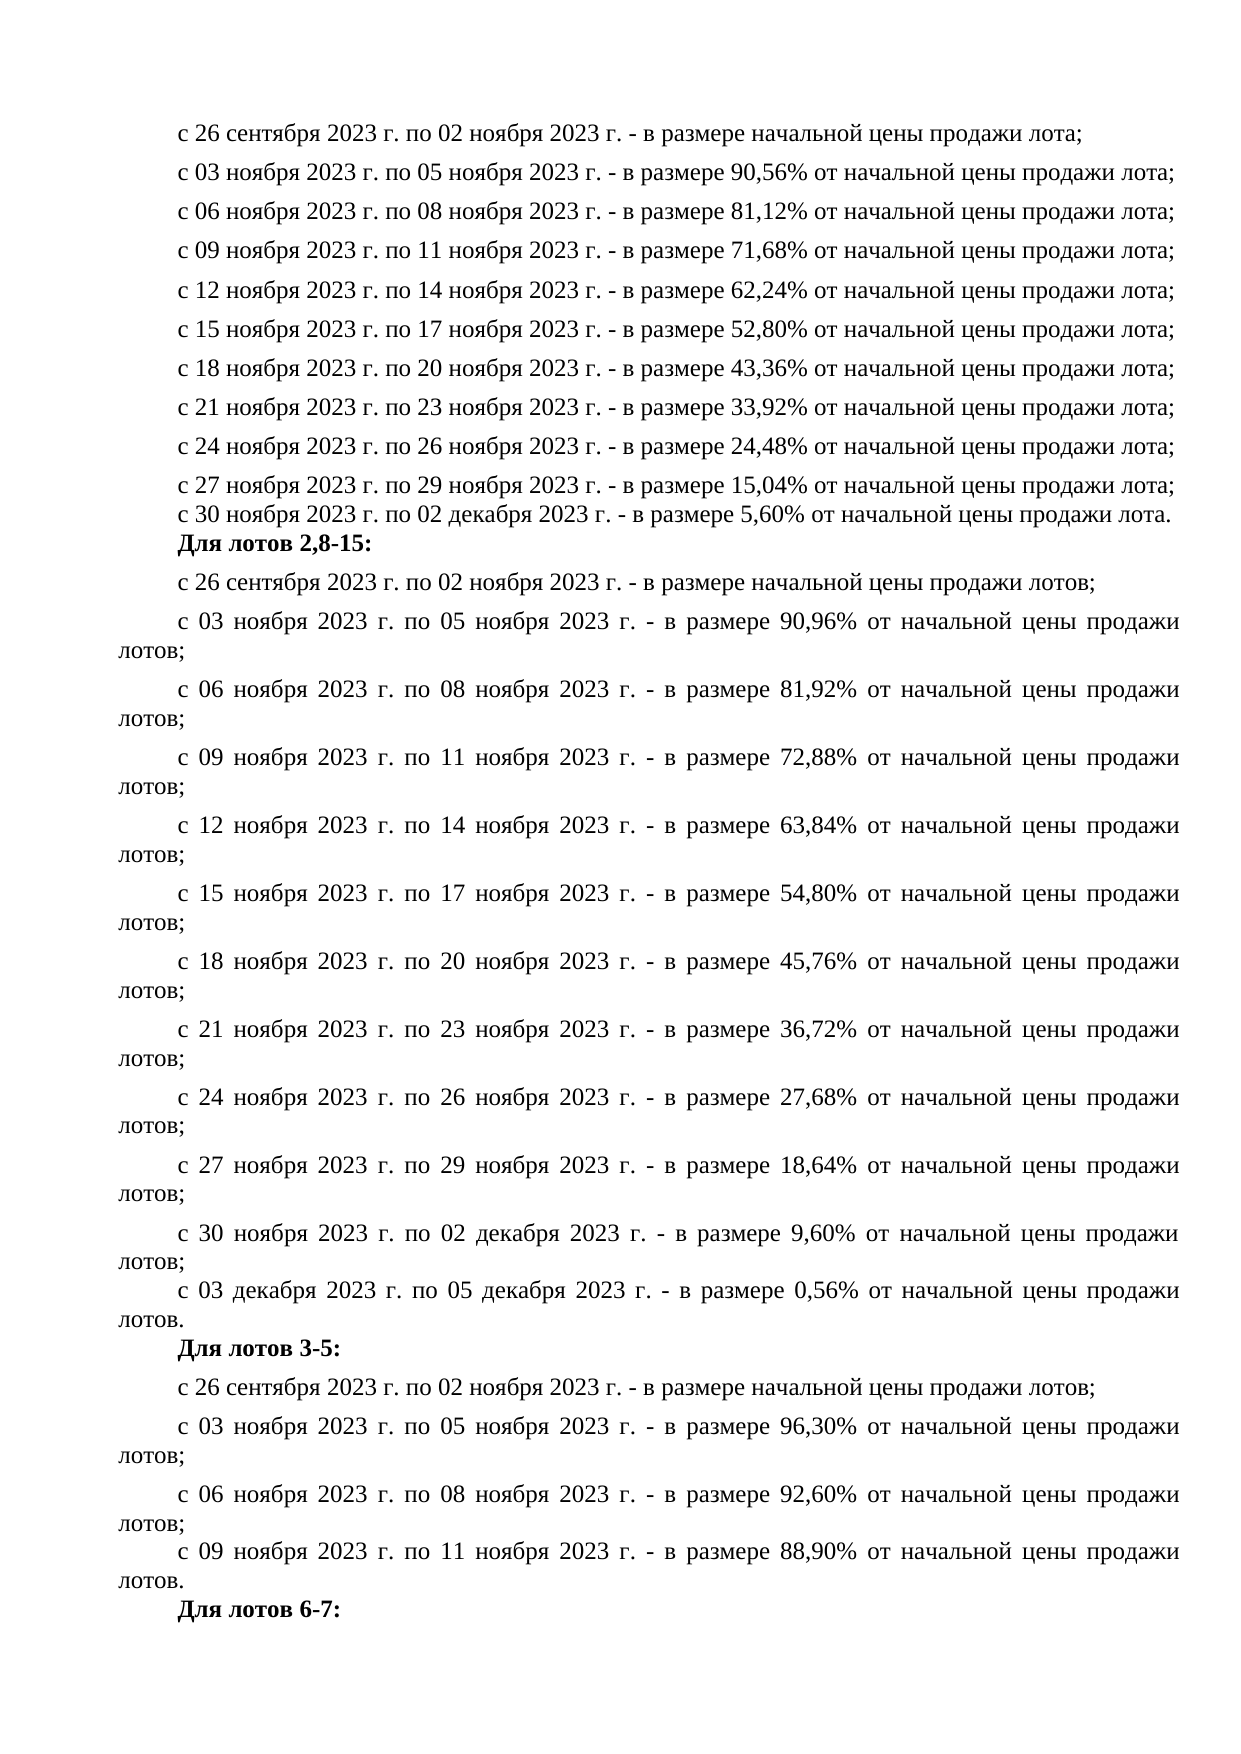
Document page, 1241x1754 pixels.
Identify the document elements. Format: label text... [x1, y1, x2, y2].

text с 03 ноября 2023 г. по 05 ноября 2023 г. - в размере 96,30% от начальной цены продажи лотов; [118, 1411, 1181, 1468]
text с 21 ноября 2023 г. по 23 ноября 2023 г. - в размере 36,72% от начальной цены продажи лотов; [118, 1014, 1181, 1071]
text с 15 ноября 2023 г. по 17 ноября 2023 г. - в размере 52,80% от начальной цены продажи лота; [118, 314, 1181, 343]
text Для лотов 3-5: [118, 1333, 1181, 1361]
text с 26 сентября 2023 г. по 02 ноября 2023 г. - в размере начальной цены продажи лотов; [118, 567, 1181, 596]
text с 03 ноября 2023 г. по 05 ноября 2023 г. - в размере 90,96% от начальной цены продажи лотов; [118, 606, 1181, 664]
text с 15 ноября 2023 г. по 17 ноября 2023 г. - в размере 54,80% от начальной цены продажи лотов; [118, 878, 1181, 936]
text с 21 ноября 2023 г. по 23 ноября 2023 г. - в размере 33,92% от начальной цены продажи лота; [118, 392, 1181, 421]
text с 24 ноября 2023 г. по 26 ноября 2023 г. - в размере 24,48% от начальной цены продажи лота; [118, 431, 1181, 460]
text с 30 ноября 2023 г. по 02 декабря 2023 г. - в размере 9,60% от начальной цены продажи лотов; [118, 1218, 1181, 1275]
text с 03 декабря 2023 г. по 05 декабря 2023 г. - в размере 0,56% от начальной цены продажи лотов. [118, 1275, 1181, 1333]
text с 12 ноября 2023 г. по 14 ноября 2023 г. - в размере 63,84% от начальной цены продажи лотов; [118, 810, 1181, 868]
text Для лотов 2,8-15: [118, 528, 1181, 557]
text с 06 ноября 2023 г. по 08 ноября 2023 г. - в размере 81,92% от начальной цены продажи лотов; [118, 674, 1181, 732]
text с 18 ноября 2023 г. по 20 ноября 2023 г. - в размере 45,76% от начальной цены продажи лотов; [118, 946, 1181, 1003]
text с 09 ноября 2023 г. по 11 ноября 2023 г. - в размере 71,68% от начальной цены продажи лота; [118, 236, 1181, 264]
text с 06 ноября 2023 г. по 08 ноября 2023 г. - в размере 92,60% от начальной цены продажи лотов; [118, 1479, 1181, 1536]
text с 24 ноября 2023 г. по 26 ноября 2023 г. - в размере 27,68% от начальной цены продажи лотов; [118, 1082, 1181, 1139]
text с 26 сентября 2023 г. по 02 ноября 2023 г. - в размере начальной цены продажи лотов; [118, 1372, 1181, 1401]
text с 27 ноября 2023 г. по 29 ноября 2023 г. - в размере 15,04% от начальной цены продажи лота; [118, 471, 1181, 499]
text с 06 ноября 2023 г. по 08 ноября 2023 г. - в размере 81,12% от начальной цены продажи лота; [118, 196, 1181, 225]
text с 30 ноября 2023 г. по 02 декабря 2023 г. - в размере 5,60% от начальной цены продажи лота. [118, 499, 1181, 528]
text с 18 ноября 2023 г. по 20 ноября 2023 г. - в размере 43,36% от начальной цены продажи лота; [118, 353, 1181, 382]
text с 27 ноября 2023 г. по 29 ноября 2023 г. - в размере 18,64% от начальной цены продажи лотов; [118, 1150, 1181, 1207]
text с 09 ноября 2023 г. по 11 ноября 2023 г. - в размере 88,90% от начальной цены продажи лотов. [118, 1536, 1181, 1594]
text с 26 сентября 2023 г. по 02 ноября 2023 г. - в размере начальной цены продажи лота; [118, 118, 1181, 147]
text Для лотов 6-7: [118, 1594, 1181, 1623]
text с 12 ноября 2023 г. по 14 ноября 2023 г. - в размере 62,24% от начальной цены продажи лота; [118, 275, 1181, 303]
text с 03 ноября 2023 г. по 05 ноября 2023 г. - в размере 90,56% от начальной цены продажи лота; [118, 157, 1181, 186]
text с 09 ноября 2023 г. по 11 ноября 2023 г. - в размере 72,88% от начальной цены продажи лотов; [118, 742, 1181, 800]
